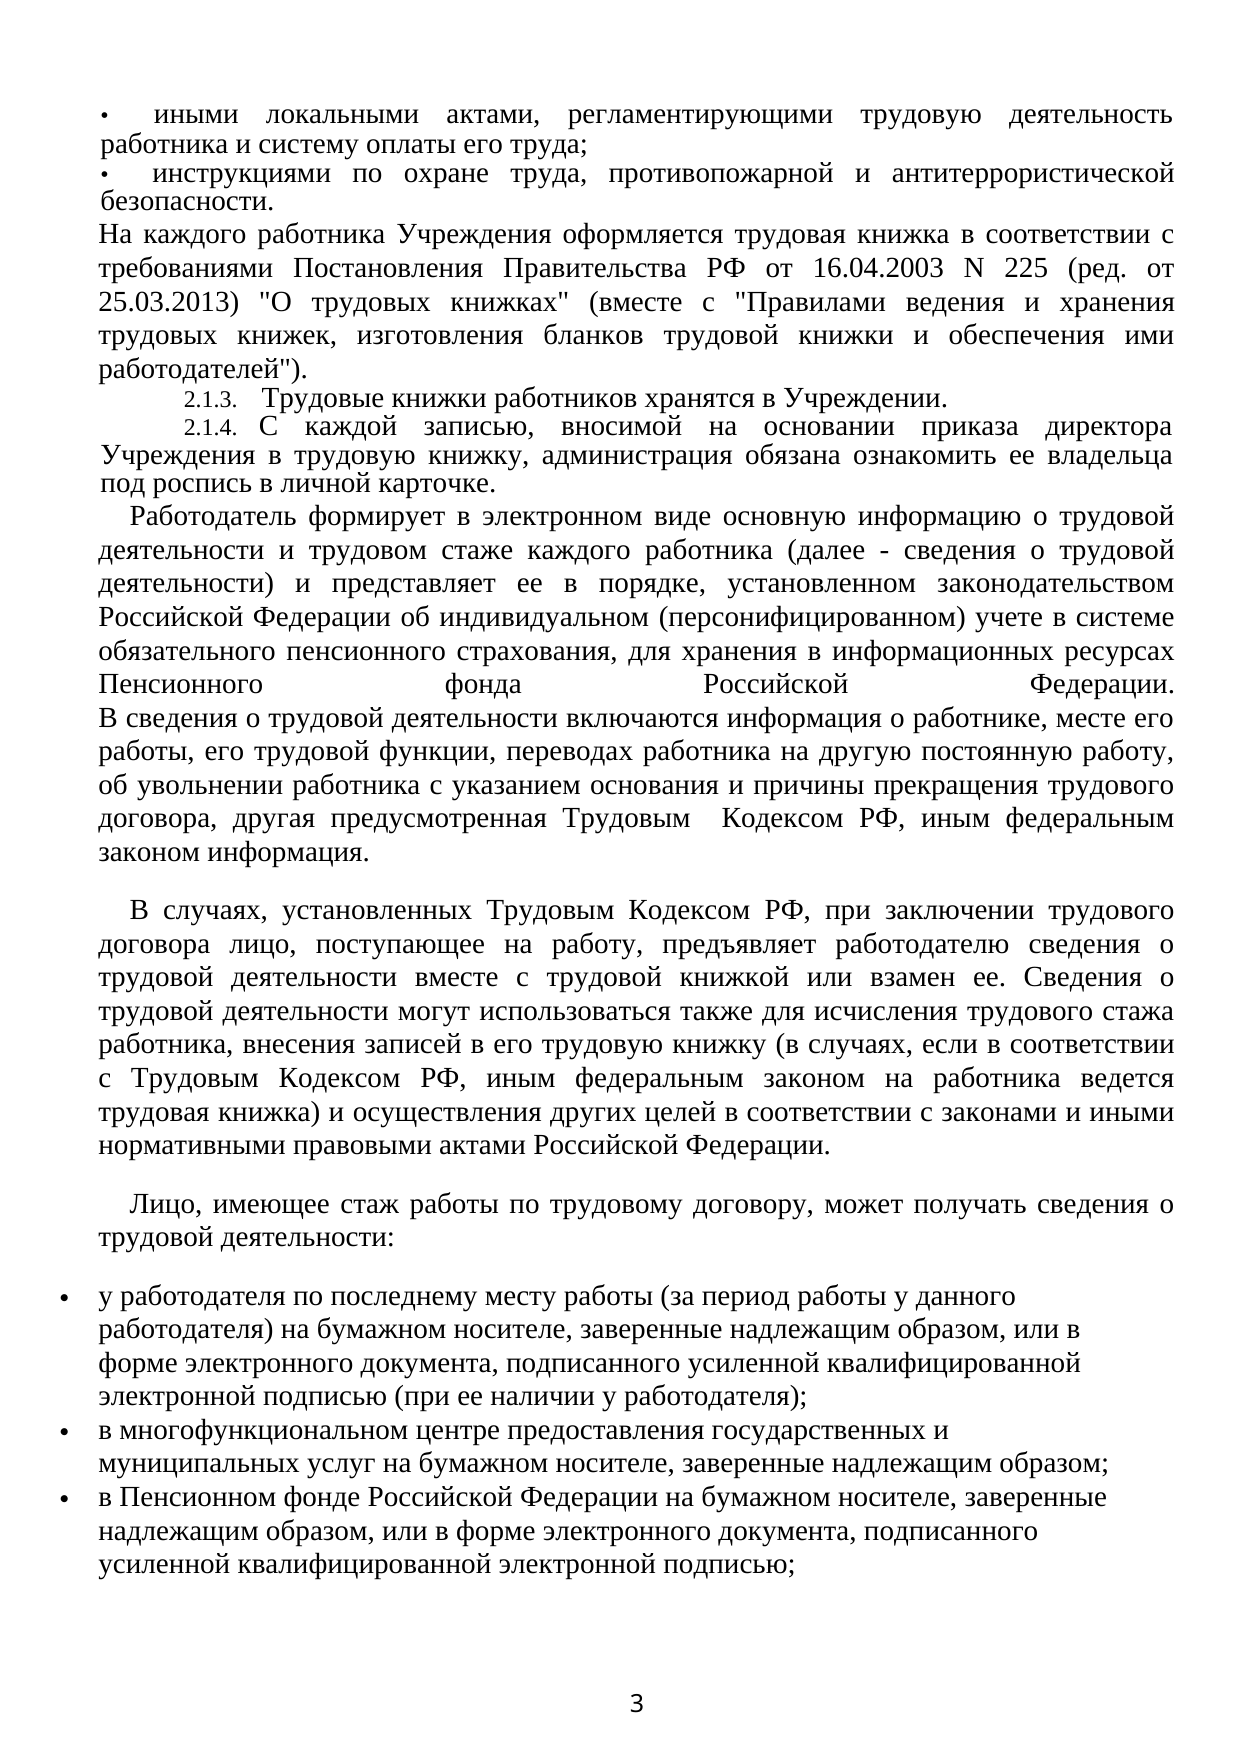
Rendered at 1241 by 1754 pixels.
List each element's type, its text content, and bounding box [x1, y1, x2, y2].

text Лицо, имеющее стаж работы по трудовому договору, может получать сведения о трудовой деятельности: [98, 1186, 1175, 1253]
list иными локальными актами, регламентирующими трудовую деятельность работника и систему оплаты его труда; [100, 99, 1173, 159]
list Трудовые книжки работников хранятся в Учреждении. [100, 384, 1173, 413]
list в многофункциональном центре предоставления государственных и муниципальных услуг на бумажном носителе, заверенные надлежащим образом; [98, 1412, 1175, 1479]
text На каждого работника Учреждения оформляется трудовая книжка в соответствии с требованиями Постановления Правительства РФ от 16.04.2003 N 225 (ред. от 25.03.2013) "О трудовых книжках" (вместе с "Правилами ведения и хранения трудовых книжек, изготовления бланков трудовой книжки и обеспечения ими работодателей"). [98, 217, 1175, 384]
list в Пенсионном фонде Российской Федерации на бумажном носителе, заверенные надлежащим образом, или в форме электронного документа, подписанного усиленной квалифицированной электронной подписью; [98, 1479, 1175, 1580]
list С каждой записью, вносимой на основании приказа директора Учреждения в трудовую книжку, администрация обязана ознакомить ее владельца под роспись в личной карточке. [100, 413, 1173, 498]
list инструкциями по охране труда, противопожарной и антитеррористической безопасности. [100, 159, 1175, 217]
text В случаях, установленных Трудовым Кодексом РФ, при заключении трудового договора лицо, поступающее на работу, предъявляет работодателю сведения о трудовой деятельности вместе с трудовой книжкой или взамен ее. Сведения о трудовой деятельности могут использоваться также для исчисления трудового стажа работника, внесения записей в его трудовую книжку (в случаях, если в соответствии с Трудовым Кодексом РФ, иным федеральным законом на работника ведется трудовая книжка) и осуществления других целей в соответствии с законами и иными нормативными правовыми актами Российской Федерации. [98, 892, 1175, 1161]
list у работодателя по последнему месту работы (за период работы у данного работодателя) на бумажном носителе, заверенные надлежащим образом, или в форме электронного документа, подписанного усиленной квалифицированной электронной подписью (при ее наличии у работодателя); [61, 1278, 1138, 1412]
text Работодатель формирует в электронном виде основную информацию о трудовой деятельности и трудовом стаже каждого работника (далее - сведения о трудовой деятельности) и представляет ее в порядке, установленном законодательством Российской Федерации об индивидуальном (персонифицированном) учете в системе обязательного пенсионного страхования, для хранения в информационных ресурсах Пенсионного фонда Российской Федерации. В сведения о трудовой деятельности включаются информация о работнике, месте его работы, его трудовой функции, переводах работника на другую постоянную работу, об увольнении работника с указанием основания и причины прекращения трудового договора, другая предусмотренная Трудовым Кодексом РФ, иным федеральным законом информация. [98, 498, 1175, 867]
